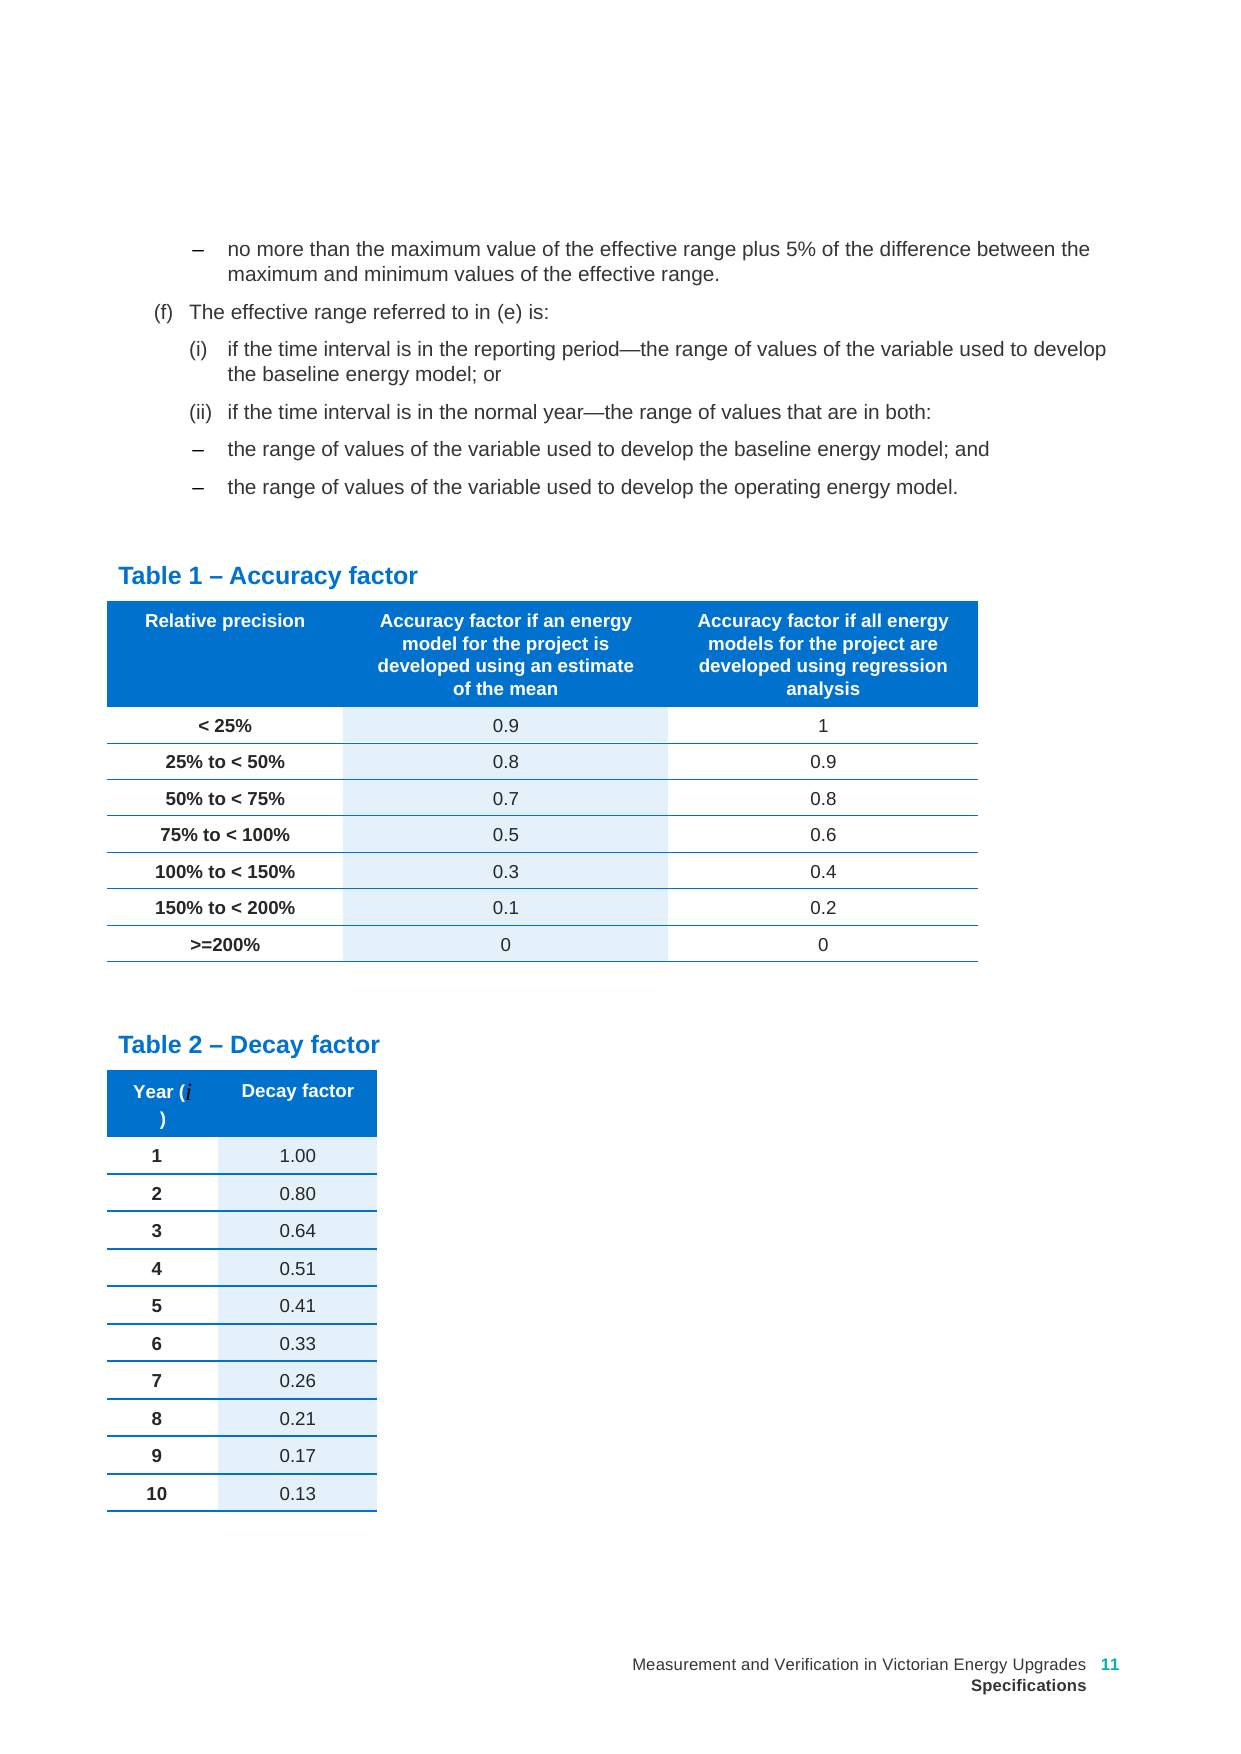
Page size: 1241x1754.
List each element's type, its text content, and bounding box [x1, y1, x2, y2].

table_cell 1.00 [218, 1137, 377, 1173]
table_cell 25% to < 50% [107, 744, 343, 779]
list if the time interval is in the normal year—the range of values that are in both: [189, 399, 1122, 424]
table_cell 0 [668, 926, 978, 961]
table_cell 8 [107, 1400, 218, 1435]
table_cell 0 [343, 926, 668, 961]
table_header Relative precision [107, 602, 343, 706]
table_header Year () [107, 1072, 218, 1135]
table_header Accuracy factor if all energy models for the project are developed using regression analysis [668, 602, 978, 706]
table_cell 0.26 [218, 1362, 377, 1398]
table_cell 0.41 [218, 1287, 377, 1323]
list the range of values of the variable used to develop the operating energy model. [192, 474, 1122, 499]
table_cell 2 [107, 1175, 218, 1210]
table_cell 3 [107, 1212, 218, 1248]
list The effective range referred to in (e) is: [153, 299, 1122, 324]
table_cell 0.3 [343, 853, 668, 888]
table_cell 100% to < 150% [107, 853, 343, 888]
table_cell 0.13 [218, 1475, 377, 1510]
table_cell 0.4 [668, 853, 978, 888]
table_cell 0.80 [218, 1175, 377, 1210]
table_cell 0.64 [218, 1212, 377, 1248]
table_cell 0.7 [343, 780, 668, 815]
list no more than the maximum value of the effective range plus 5% of the difference between the maximum and minimum values of the effective range. [192, 236, 1122, 286]
table_cell 75% to < 100% [107, 816, 343, 852]
table_cell < 25% [107, 707, 343, 742]
table_cell 150% to < 200% [107, 889, 343, 925]
table_cell 0.33 [218, 1325, 377, 1360]
table_cell 50% to < 75% [107, 780, 343, 815]
table_cell 1 [107, 1137, 218, 1173]
table_cell 0.9 [668, 744, 978, 779]
table_cell 0.6 [668, 816, 978, 852]
table_cell >=200% [107, 926, 343, 961]
subtitle Table 1 – Accuracy factor [118, 561, 1122, 590]
table_cell 0.21 [218, 1400, 377, 1435]
list the range of values of the variable used to develop the baseline energy model; and [192, 436, 1122, 461]
table_cell 0.8 [668, 780, 978, 815]
table_cell 6 [107, 1325, 218, 1360]
table_cell 0.17 [218, 1437, 377, 1473]
list if the time interval is in the reporting period—the range of values of the variable used to develop the baseline energy model; or [189, 336, 1122, 386]
table_cell 10 [107, 1475, 218, 1510]
table_cell 0.9 [343, 707, 668, 742]
table_header Decay factor [218, 1072, 377, 1135]
table_cell 7 [107, 1362, 218, 1398]
table_cell 0.51 [218, 1250, 377, 1285]
subtitle Table 2 – Decay factor [118, 1030, 1122, 1059]
table_cell 0.2 [668, 889, 978, 925]
table_cell 0.5 [343, 816, 668, 852]
table_cell 9 [107, 1437, 218, 1473]
table_cell 5 [107, 1287, 218, 1323]
table_cell 0.1 [343, 889, 668, 925]
table_cell 4 [107, 1250, 218, 1285]
table_header Accuracy factor if an energy model for the project is developed using an estimate of the mean [343, 602, 668, 706]
table_cell 1 [668, 707, 978, 742]
table_cell 0.8 [343, 744, 668, 779]
